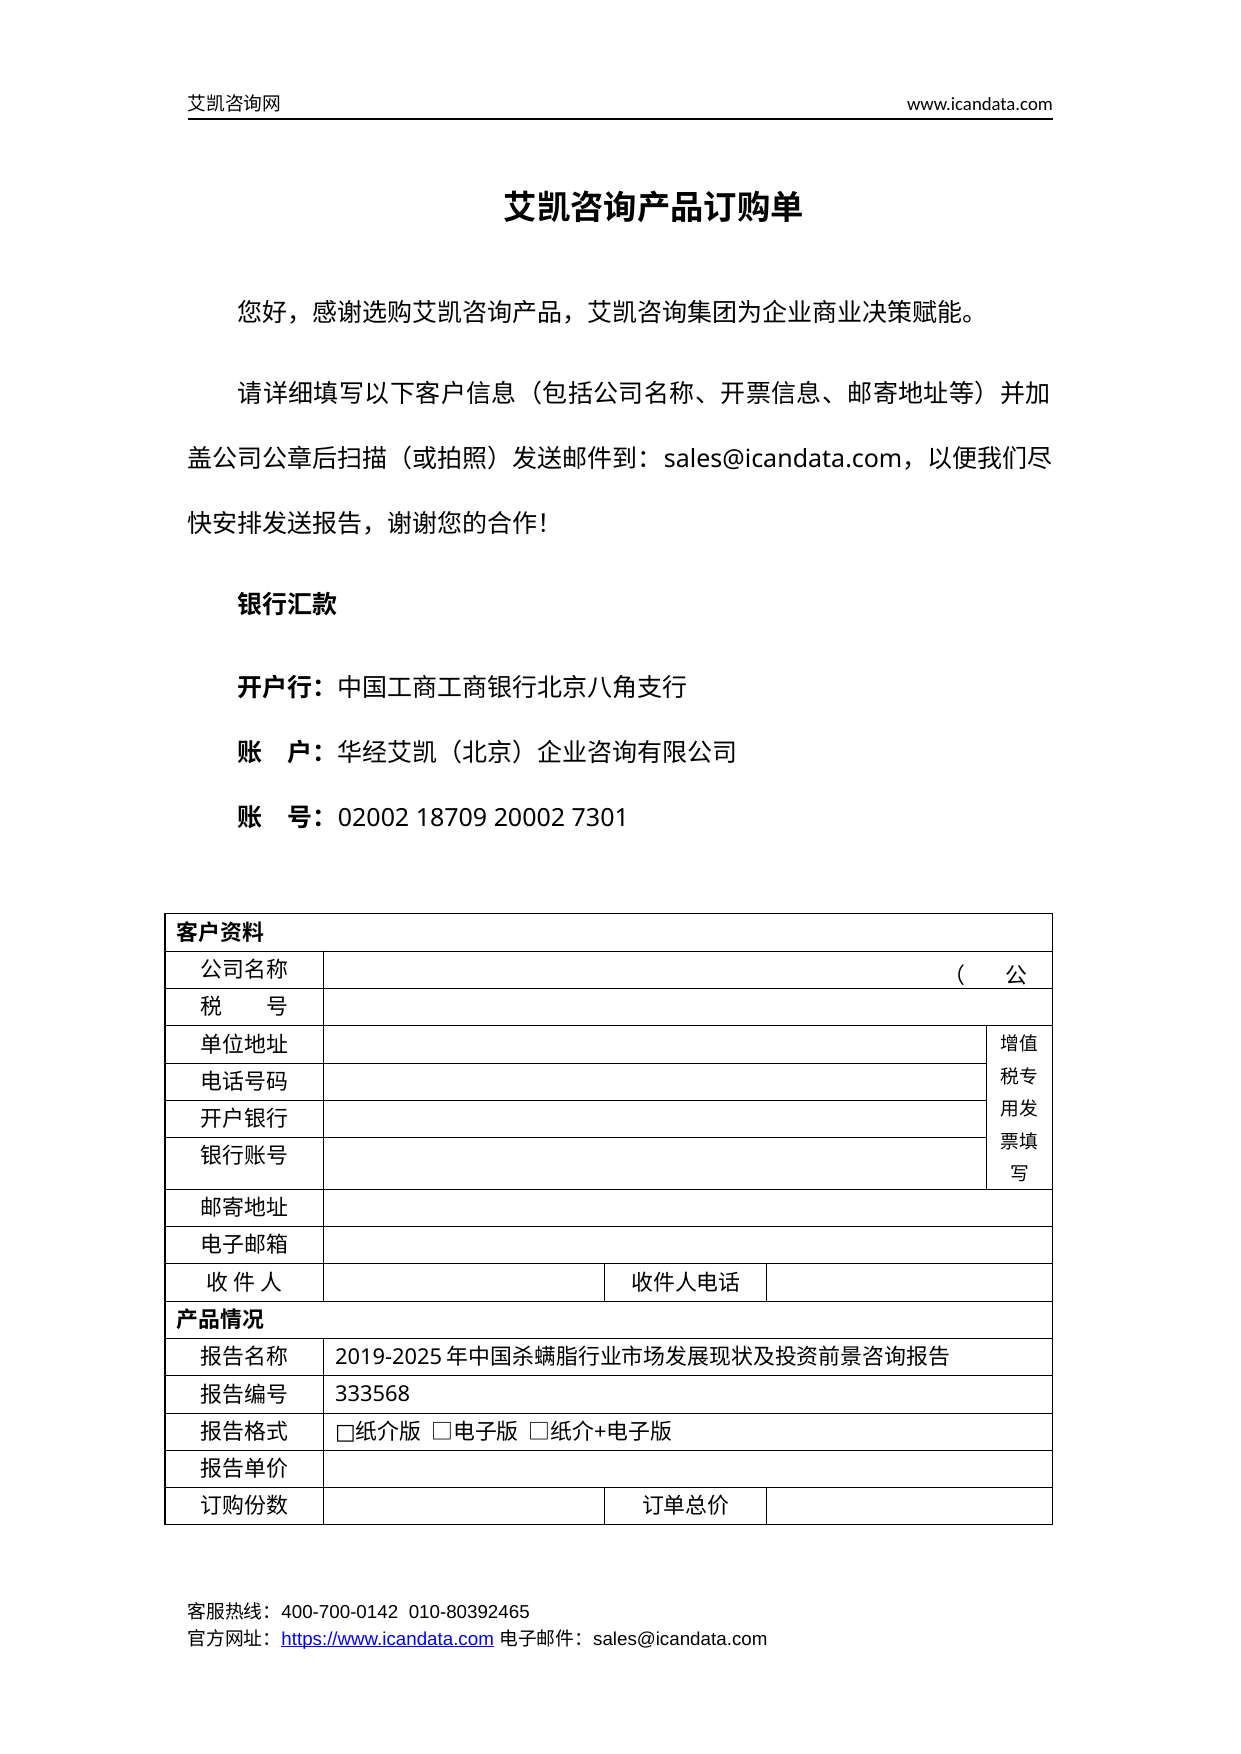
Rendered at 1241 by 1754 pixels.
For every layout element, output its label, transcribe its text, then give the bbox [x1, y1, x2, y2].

table_cell [767, 1488, 1052, 1524]
table_cell [324, 952, 1052, 988]
text 请详细填写以下客户信息（包括公司名称、开票信息、邮寄地址等）并加盖公司公章后扫描（或拍照）发送邮件到：sales@icandata.com，以便我们尽快安排发送报告，谢谢您的合作！ [187, 359, 1053, 554]
table_cell 增值税专用发票填写 [987, 1026, 1052, 1189]
table_cell 公司名称 [166, 952, 323, 988]
table_cell 报告单价 [166, 1451, 323, 1487]
table_cell 报告格式 [166, 1414, 323, 1450]
table_cell [324, 1451, 1052, 1487]
table_cell 电话号码 [166, 1064, 323, 1100]
table_cell [324, 1064, 986, 1100]
table_cell 订单总价 [605, 1488, 766, 1524]
text 账 号：02002 18709 20002 7301 [187, 783, 1053, 848]
table_cell [324, 1227, 1052, 1263]
table_cell [324, 1190, 1052, 1226]
table_cell 产品情况 [166, 1302, 1052, 1338]
table_cell [324, 1026, 986, 1062]
table_cell [324, 1488, 604, 1524]
table_cell □纸介版 □电子版 □纸介+电子版 [324, 1414, 1052, 1450]
text 银行汇款 [187, 570, 1053, 635]
table_cell 收件人电话 [605, 1264, 766, 1301]
table_cell [324, 1264, 604, 1301]
table_cell [324, 1101, 986, 1137]
table_cell 收 件 人 [166, 1264, 323, 1301]
table_cell 开户银行 [166, 1101, 323, 1137]
table_cell 单位地址 [166, 1026, 323, 1062]
table_cell 税 号 [166, 989, 323, 1025]
text 艾凯咨询产品订购单 [187, 172, 1053, 237]
table_cell [324, 1138, 986, 1189]
table_cell [767, 1264, 1052, 1301]
table_cell 报告编号 [166, 1376, 323, 1412]
table_cell 报告名称 [166, 1339, 323, 1375]
table_header 客户资料 [166, 914, 1052, 951]
table_cell [324, 989, 1052, 1025]
table_cell 邮寄地址 [166, 1190, 323, 1226]
table_cell 2019-2025年中国杀螨脂行业市场发展现状及投资前景咨询报告 [324, 1339, 1052, 1375]
table_cell 333568 [324, 1376, 1052, 1412]
table_cell 订购份数 [166, 1488, 323, 1524]
text 您好，感谢选购艾凯咨询产品，艾凯咨询集团为企业商业决策赋能。 [187, 278, 1053, 343]
text 账 户：华经艾凯（北京）企业咨询有限公司 [187, 718, 1053, 783]
table_cell 电子邮箱 [166, 1227, 323, 1263]
text 开户行：中国工商工商银行北京八角支行 [187, 653, 1053, 718]
table_cell 银行账号 [166, 1138, 323, 1189]
